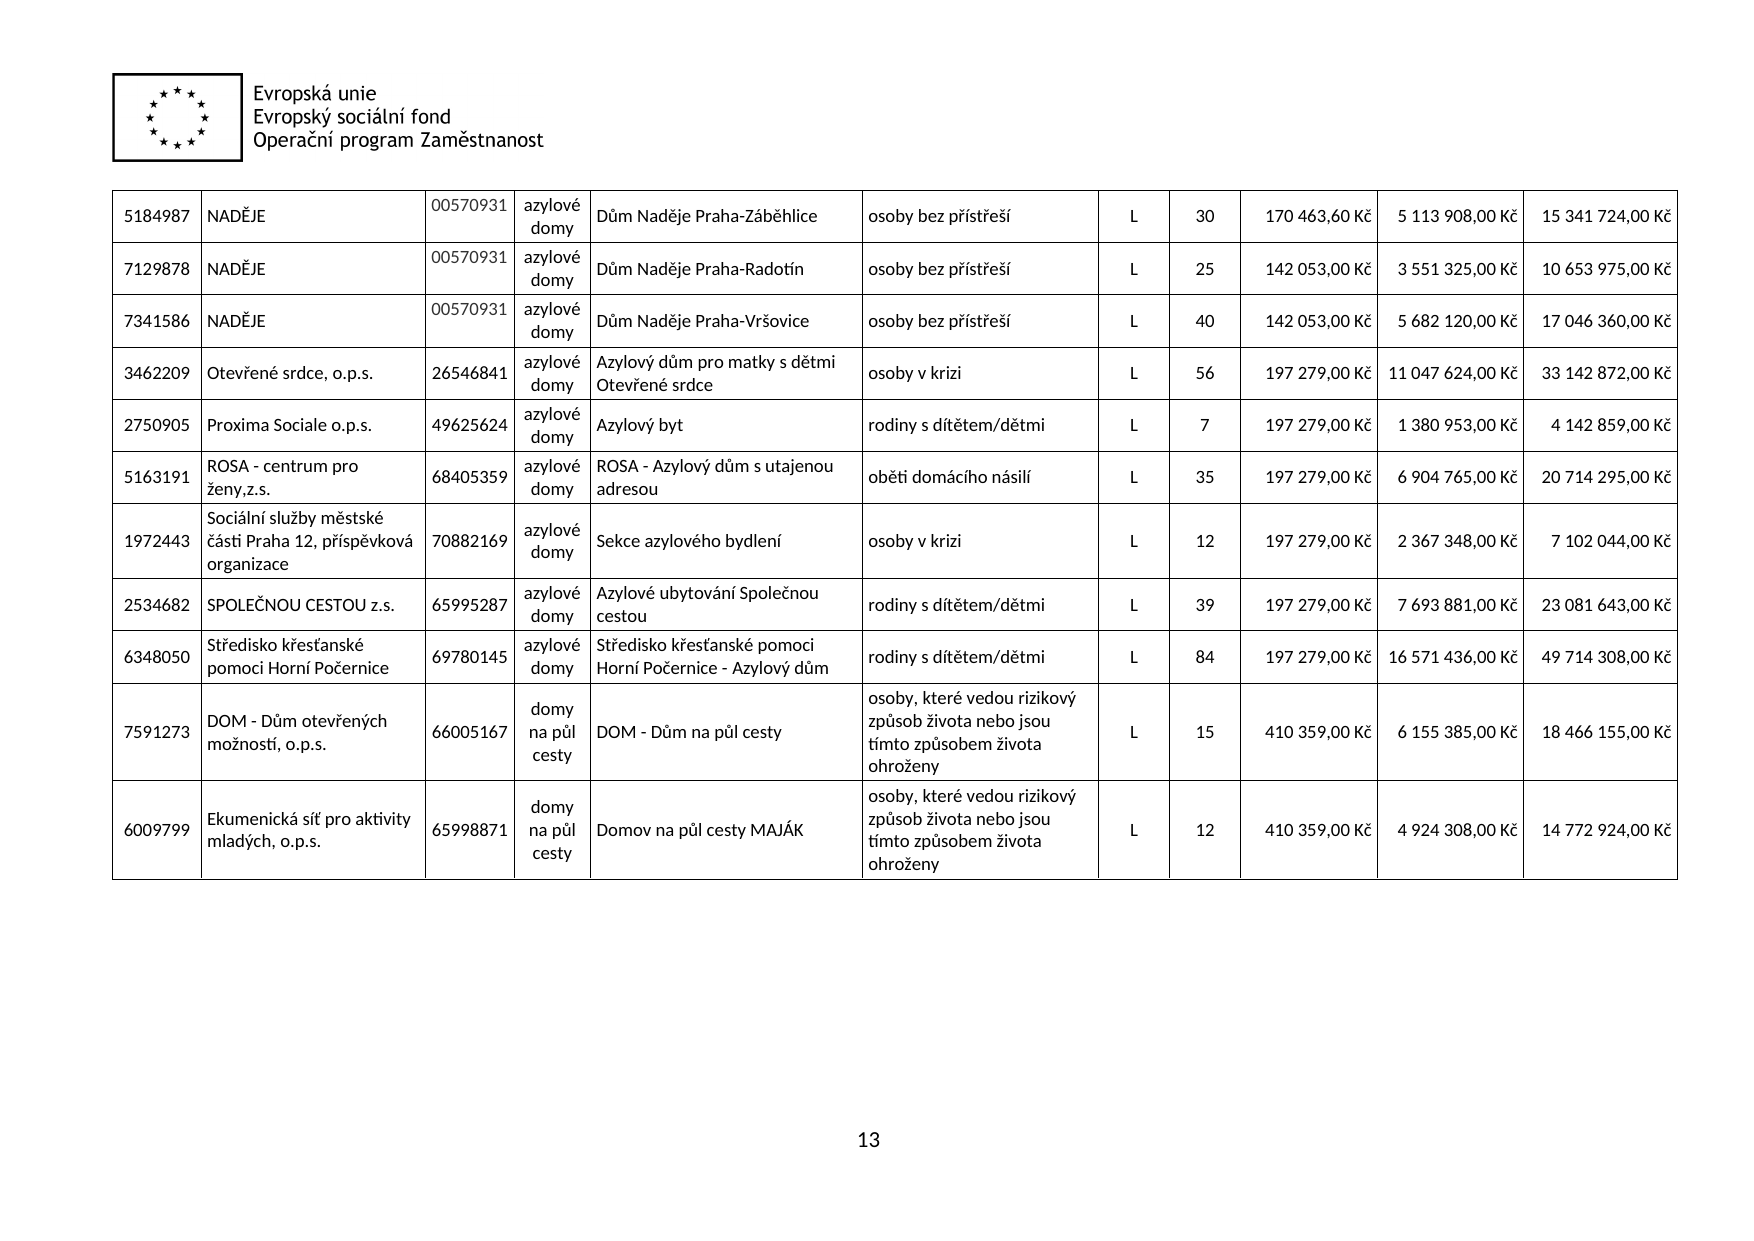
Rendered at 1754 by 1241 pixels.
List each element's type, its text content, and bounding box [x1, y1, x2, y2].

table_cell 2 367 348,00 Kč [1378, 504, 1523, 578]
table_cell Proxima Sociale o.p.s. [202, 400, 425, 451]
table_cell 15 [1170, 684, 1240, 780]
table_cell Dům Naděje Praha-Vršovice [591, 295, 862, 346]
table_cell 84 [1170, 631, 1240, 682]
table_cell 197 279,00 Kč [1241, 631, 1377, 682]
table_cell azylové domy [515, 191, 590, 242]
table_cell 65995287 [426, 579, 514, 630]
table_cell 197 279,00 Kč [1241, 400, 1377, 451]
table_cell Domov na půl cesty MAJÁK [591, 781, 862, 878]
table_cell 6 904 765,00 Kč [1378, 452, 1523, 503]
table_cell domy na půl cesty [515, 781, 590, 878]
table_cell 142 053,00 Kč [1241, 243, 1377, 294]
table_cell 4 142 859,00 Kč [1524, 400, 1677, 451]
table_cell NADĚJE [202, 191, 425, 242]
table_cell 35 [1170, 452, 1240, 503]
table_cell L [1099, 295, 1169, 346]
table_cell osoby v krizi [863, 504, 1098, 578]
table_cell SPOLEČNOU CESTOU z.s. [202, 579, 425, 630]
table_cell L [1099, 452, 1169, 503]
table_cell azylové domy [515, 579, 590, 630]
table_cell osoby, které vedou rizikový způsob života nebo jsou tímto způsobem života ohroženy [863, 684, 1098, 780]
table_cell 68405359 [426, 452, 514, 503]
table_cell 30 [1170, 191, 1240, 242]
table_cell 39 [1170, 579, 1240, 630]
table_cell azylové domy [515, 348, 590, 398]
table_cell L [1099, 504, 1169, 578]
table_cell rodiny s dítětem/dětmi [863, 400, 1098, 451]
table_cell Středisko křesťanské pomoci Horní Počernice [202, 631, 425, 682]
table_cell 00570931 [426, 243, 514, 294]
table_cell 17 046 360,00 Kč [1524, 295, 1677, 346]
table_cell osoby, které vedou rizikový způsob života nebo jsou tímto způsobem života ohroženy [863, 781, 1098, 878]
table_cell 4 924 308,00 Kč [1378, 781, 1523, 878]
table_cell 56 [1170, 348, 1240, 398]
table_cell rodiny s dítětem/dětmi [863, 579, 1098, 630]
table_cell L [1099, 579, 1169, 630]
table_cell 5184987 [113, 191, 201, 242]
table_cell azylové domy [515, 631, 590, 682]
table_cell 12 [1170, 781, 1240, 878]
table_cell 2534682 [113, 579, 201, 630]
table_cell 2750905 [113, 400, 201, 451]
table_cell osoby v krizi [863, 348, 1098, 398]
table_cell 69780145 [426, 631, 514, 682]
table_cell 65998871 [426, 781, 514, 878]
table_cell 26546841 [426, 348, 514, 398]
table_cell 410 359,00 Kč [1241, 781, 1377, 878]
table_cell 15 341 724,00 Kč [1524, 191, 1677, 242]
table_cell 40 [1170, 295, 1240, 346]
table_cell Otevřené srdce, o.p.s. [202, 348, 425, 398]
table_cell 10 653 975,00 Kč [1524, 243, 1677, 294]
table_cell 14 772 924,00 Kč [1524, 781, 1677, 878]
table_cell 49 714 308,00 Kč [1524, 631, 1677, 682]
table_cell Dům Naděje Praha-Záběhlice [591, 191, 862, 242]
table_cell osoby bez přístřeší [863, 243, 1098, 294]
table_cell 197 279,00 Kč [1241, 579, 1377, 630]
table_cell 7129878 [113, 243, 201, 294]
table_cell 7 102 044,00 Kč [1524, 504, 1677, 578]
table_cell 16 571 436,00 Kč [1378, 631, 1523, 682]
table_cell 00570931 [426, 191, 514, 242]
table_cell ROSA - centrum pro ženy,z.s. [202, 452, 425, 503]
table_cell 49625624 [426, 400, 514, 451]
table_cell L [1099, 348, 1169, 398]
table_cell 6348050 [113, 631, 201, 682]
table_cell 5163191 [113, 452, 201, 503]
table_cell oběti domácího násilí [863, 452, 1098, 503]
table_cell domy na půl cesty [515, 684, 590, 780]
table_cell 66005167 [426, 684, 514, 780]
table_cell azylové domy [515, 295, 590, 346]
table_cell 6 155 385,00 Kč [1378, 684, 1523, 780]
table_cell Azylový byt [591, 400, 862, 451]
table_cell 18 466 155,00 Kč [1524, 684, 1677, 780]
table_cell 7591273 [113, 684, 201, 780]
table_cell osoby bez přístřeší [863, 295, 1098, 346]
table_cell Azylový dům pro matky s dětmi Otevřené srdce [591, 348, 862, 398]
table_cell 20 714 295,00 Kč [1524, 452, 1677, 503]
table_cell L [1099, 400, 1169, 451]
table_cell Ekumenická síť pro aktivity mladých, o.p.s. [202, 781, 425, 878]
table_cell 5 682 120,00 Kč [1378, 295, 1523, 346]
table_cell L [1099, 684, 1169, 780]
table_cell NADĚJE [202, 243, 425, 294]
table_cell 3462209 [113, 348, 201, 398]
table_cell azylové domy [515, 243, 590, 294]
table_cell Dům Naděje Praha-Radotín [591, 243, 862, 294]
table_cell 00570931 [426, 295, 514, 346]
table_cell 25 [1170, 243, 1240, 294]
table_cell Sekce azylového bydlení [591, 504, 862, 578]
table_cell rodiny s dítětem/dětmi [863, 631, 1098, 682]
table_cell 12 [1170, 504, 1240, 578]
table_cell 197 279,00 Kč [1241, 504, 1377, 578]
table_cell Sociální služby městské části Praha 12, příspěvková organizace [202, 504, 425, 578]
table_cell 11 047 624,00 Kč [1378, 348, 1523, 398]
table_cell 1 380 953,00 Kč [1378, 400, 1523, 451]
table_cell 142 053,00 Kč [1241, 295, 1377, 346]
table_cell DOM - Dům na půl cesty [591, 684, 862, 780]
table_cell 170 463,60 Kč [1241, 191, 1377, 242]
table_cell DOM - Dům otevřených možností, o.p.s. [202, 684, 425, 780]
table_cell 7 693 881,00 Kč [1378, 579, 1523, 630]
table_cell 1972443 [113, 504, 201, 578]
table_cell L [1099, 631, 1169, 682]
table_cell 33 142 872,00 Kč [1524, 348, 1677, 398]
table_cell osoby bez přístřeší [863, 191, 1098, 242]
table_cell NADĚJE [202, 295, 425, 346]
table_cell Středisko křesťanské pomoci Horní Počernice - Azylový dům [591, 631, 862, 682]
table_cell 70882169 [426, 504, 514, 578]
table_cell 197 279,00 Kč [1241, 348, 1377, 398]
table_cell 7341586 [113, 295, 201, 346]
table_cell Azylové ubytování Společnou cestou [591, 579, 862, 630]
table_cell 410 359,00 Kč [1241, 684, 1377, 780]
table_cell L [1099, 243, 1169, 294]
table_cell azylové domy [515, 400, 590, 451]
table_cell azylové domy [515, 504, 590, 578]
table_cell azylové domy [515, 452, 590, 503]
table_cell L [1099, 191, 1169, 242]
picture [112, 73, 544, 162]
table_cell 3 551 325,00 Kč [1378, 243, 1523, 294]
table_cell 6009799 [113, 781, 201, 878]
table_cell ROSA - Azylový dům s utajenou adresou [591, 452, 862, 503]
table_cell 197 279,00 Kč [1241, 452, 1377, 503]
table_cell 23 081 643,00 Kč [1524, 579, 1677, 630]
table_cell 7 [1170, 400, 1240, 451]
table_cell L [1099, 781, 1169, 878]
table_cell 5 113 908,00 Kč [1378, 191, 1523, 242]
